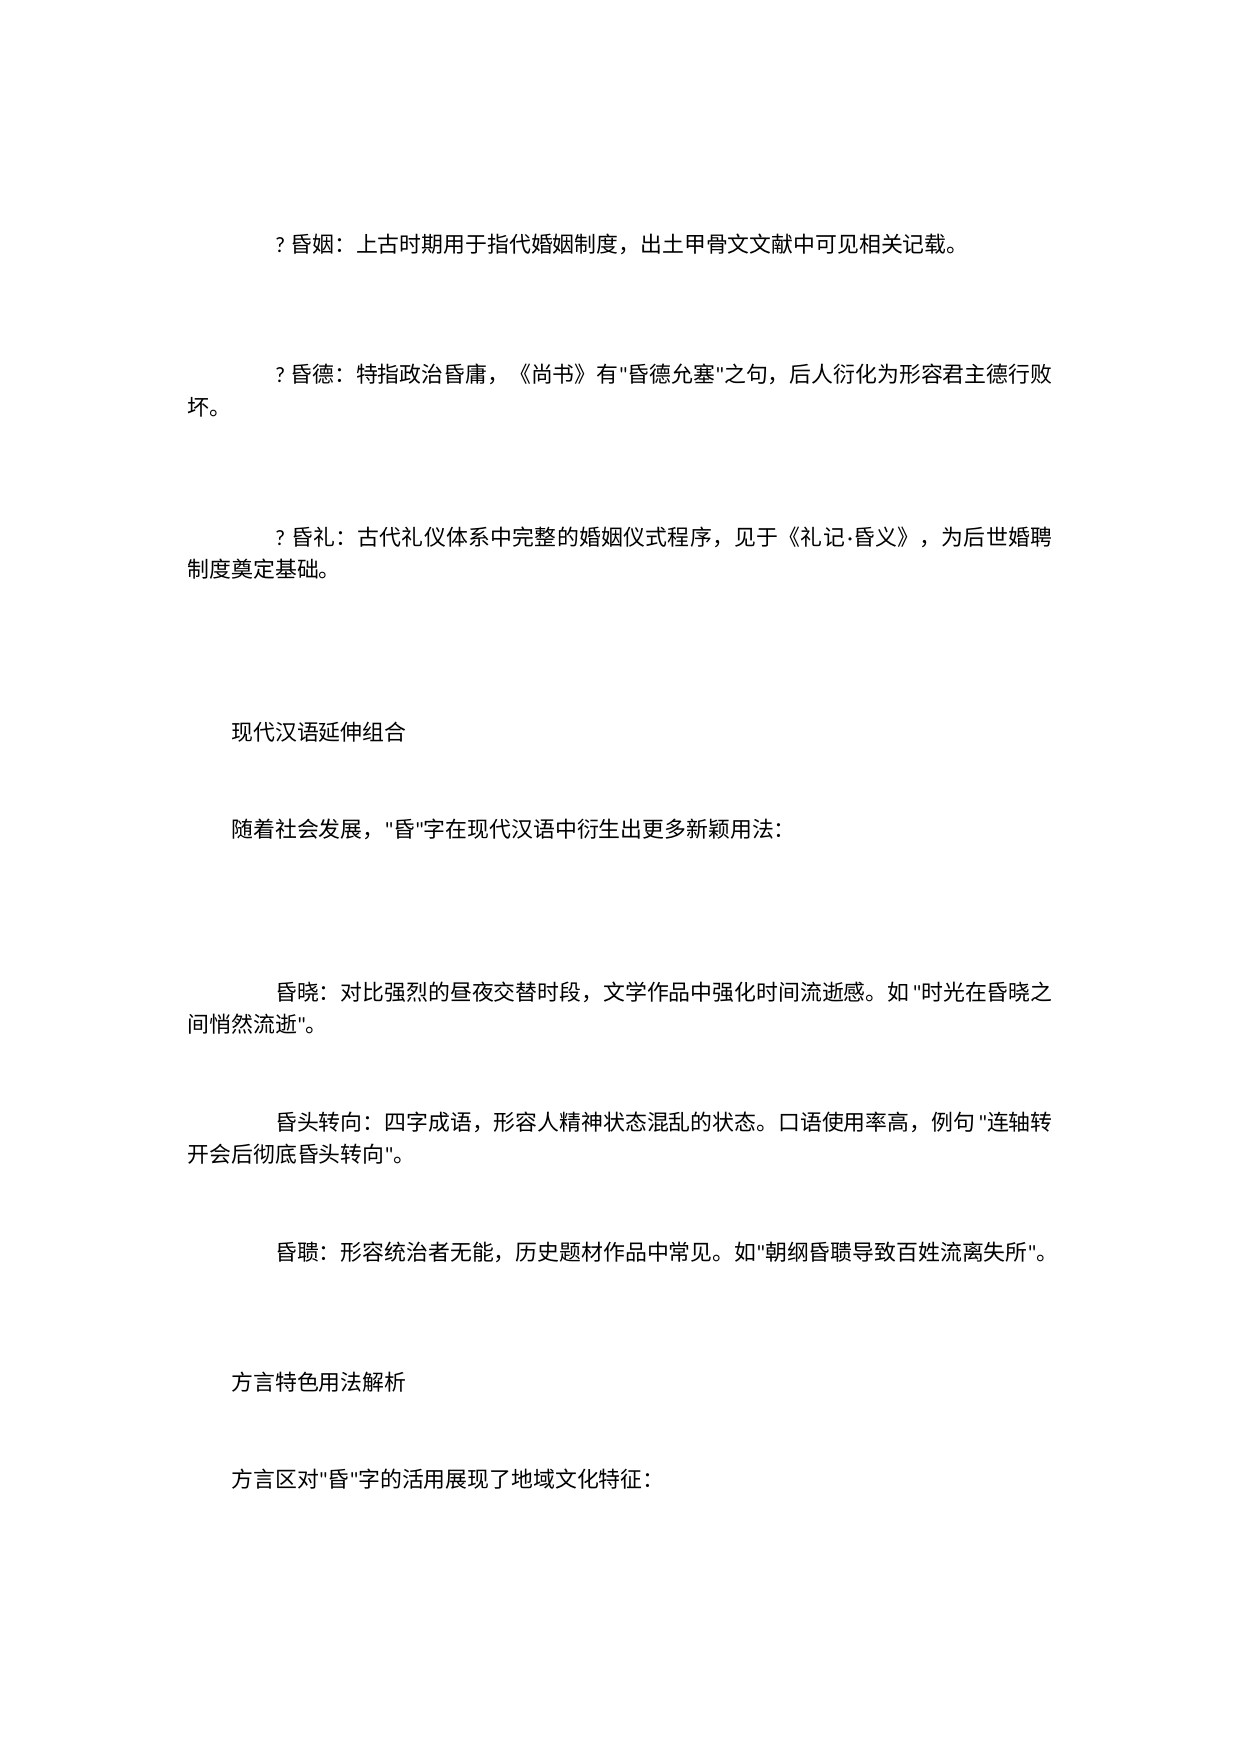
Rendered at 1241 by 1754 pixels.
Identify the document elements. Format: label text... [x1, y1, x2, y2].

text 方言区对"昏"字的活用展现了地域文化特征： [187, 1462, 1053, 1494]
text 随着社会发展，"昏"字在现代汉语中衍生出更多新颖用法： [187, 812, 1053, 844]
text ? 昏姻：上古时期用于指代婚姻制度，出土甲骨文文献中可见相关记载。 [187, 227, 1053, 259]
text 现代汉语延伸组合 [187, 714, 1053, 747]
text 昏头转向：四字成语，形容人精神状态混乱的状态。口语使用率高，例句"连轴转开会后彻底昏头转向"。 [187, 1104, 1053, 1169]
text ? 昏礼：古代礼仪体系中完整的婚姻仪式程序，见于《礼记·昏义》，为后世婚聘制度奠定基础。 [187, 519, 1053, 584]
text ? 昏德：特指政治昏庸，《尚书》有"昏德允塞"之句，后人衍化为形容君主德行败坏。 [187, 357, 1053, 422]
text 昏晓：对比强烈的昼夜交替时段，文学作品中强化时间流逝感。如"时光在昏晓之间悄然流逝"。 [187, 974, 1053, 1039]
text 方言特色用法解析 [187, 1364, 1053, 1397]
text 昏聩：形容统治者无能，历史题材作品中常见。如"朝纲昏聩导致百姓流离失所"。 [187, 1234, 1053, 1267]
